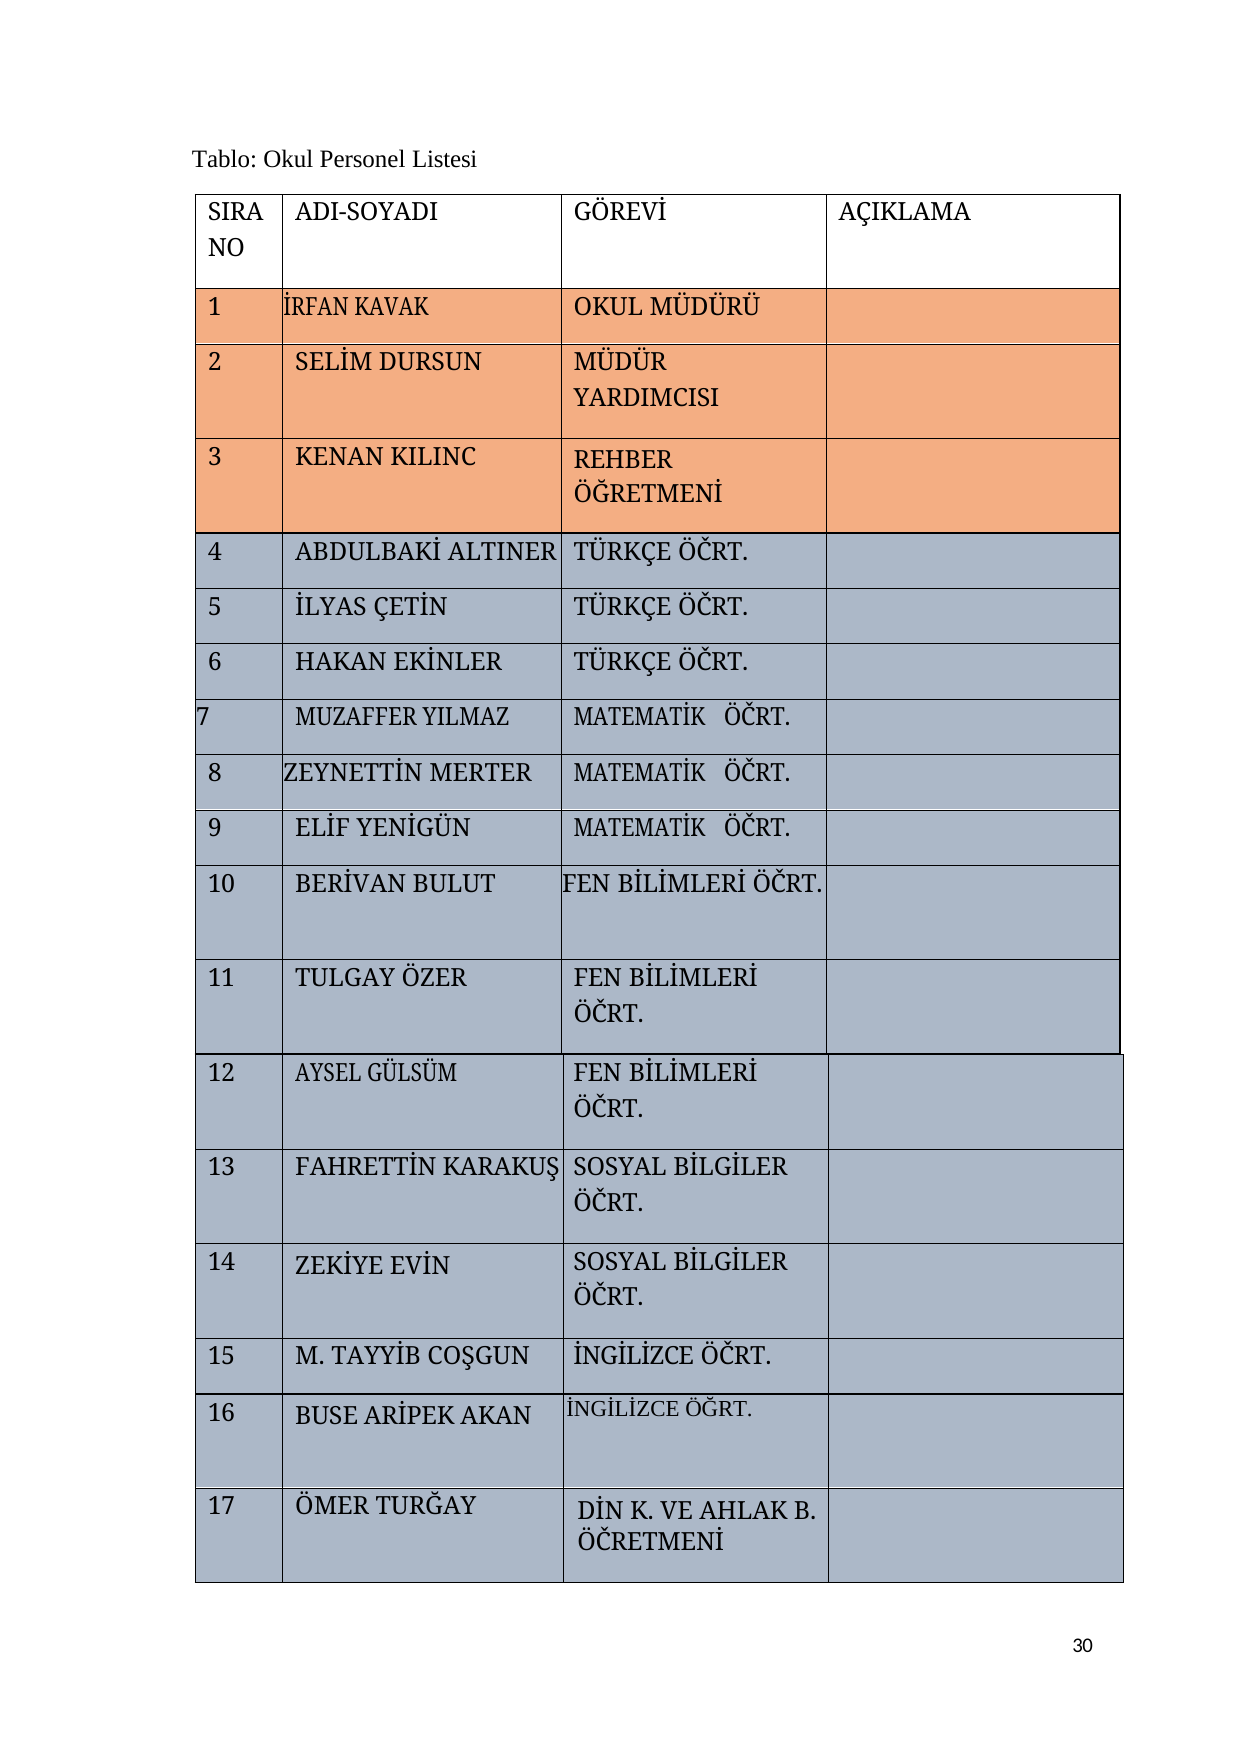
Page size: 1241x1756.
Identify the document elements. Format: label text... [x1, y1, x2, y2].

table_cell İRFAN KAVAK [283, 289, 561, 343]
table_cell ÖMER TURĞAY [283, 1489, 563, 1582]
table_cell 7 [196, 700, 282, 754]
table_cell [827, 960, 1119, 1053]
table_header FEN BİLİMLERİ ÖČRT. [564, 1055, 828, 1149]
table_cell 8 [196, 755, 282, 809]
table_cell [827, 345, 1119, 438]
table_cell KENAN KILINC [283, 439, 561, 532]
table_cell MÜDÜR YARDIMCISI [562, 345, 826, 438]
table_cell 2 [196, 345, 282, 438]
table_cell REHBER ÖĞRETMENİ [562, 439, 826, 532]
table_cell FAHRETTİN KARAKUŞ [283, 1150, 563, 1243]
table_cell MUZAFFER YILMAZ [283, 700, 561, 754]
table_header GÖREVİ [562, 195, 826, 288]
table_cell 16 [196, 1395, 282, 1487]
table_cell M. TAYYİB COŞGUN [283, 1339, 563, 1393]
table_cell [827, 866, 1119, 959]
table_cell İLYAS ÇETİN [283, 589, 561, 643]
table_header 12 [196, 1055, 282, 1149]
table_cell MATEMATİK ÖČRT. [562, 811, 826, 865]
table_cell TÜRKÇE ÖČRT. [562, 644, 826, 699]
table_cell FEN BİLİMLERİ ÖČRT. [562, 960, 826, 1053]
table_cell SOSYAL BİLGİLER ÖČRT. [564, 1244, 828, 1338]
table_cell 17 [196, 1489, 282, 1582]
table_cell 15 [196, 1339, 282, 1393]
table_cell ZEYNETTİN MERTER [283, 755, 561, 809]
table_cell 4 [196, 534, 282, 588]
table_cell 1 [196, 289, 282, 343]
table_cell İNGİLİZCE ÖČRT. [564, 1339, 828, 1393]
table_cell OKUL MÜDÜRÜ [562, 289, 826, 343]
table_cell 5 [196, 589, 282, 643]
table_cell HAKAN EKİNLER [283, 644, 561, 699]
table_cell BUSE ARİPEK AKAN [283, 1395, 563, 1487]
table_cell TULGAY ÖZER [283, 960, 561, 1053]
table_cell 10 [196, 866, 282, 959]
table_header SIRA NO [196, 195, 282, 288]
table_cell [827, 589, 1119, 643]
table_cell ZEKİYE EVİN [283, 1244, 563, 1338]
table_cell [827, 700, 1119, 754]
table_cell [827, 534, 1119, 588]
table_cell [827, 289, 1119, 343]
table_cell [829, 1395, 1123, 1487]
table_cell [829, 1244, 1123, 1338]
table_cell BERİVAN BULUT [283, 866, 561, 959]
table_cell 11 [196, 960, 282, 1053]
text Tablo: Okul Personel Listesi [192, 144, 1213, 173]
table_cell MATEMATİK ÖČRT. [562, 700, 826, 754]
table_cell 6 [196, 644, 282, 699]
table_cell TÜRKÇE ÖČRT. [562, 589, 826, 643]
table_cell 3 [196, 439, 282, 532]
table_cell [827, 439, 1119, 532]
table_cell [827, 811, 1119, 865]
table_cell TÜRKÇE ÖČRT. [562, 534, 826, 588]
table_cell 14 [196, 1244, 282, 1338]
table_header AÇIKLAMA [827, 195, 1119, 288]
table_cell [827, 644, 1119, 699]
table_header [829, 1055, 1123, 1149]
table_cell MATEMATİK ÖČRT. [562, 755, 826, 809]
table_cell 13 [196, 1150, 282, 1243]
table_cell ELİF YENİGÜN [283, 811, 561, 865]
table_cell ABDULBAKİ ALTINER [283, 534, 561, 588]
table_cell [829, 1339, 1123, 1393]
table_cell İNGİLİZCE ÖĞRT. [564, 1395, 828, 1487]
table_cell 9 [196, 811, 282, 865]
table_cell FEN BİLİMLERİ ÖČRT. [562, 866, 826, 959]
table_cell [827, 755, 1119, 809]
table_header AYSEL GÜLSÜM [283, 1055, 563, 1149]
table_cell [829, 1489, 1123, 1582]
table_cell [829, 1150, 1123, 1243]
table_header ADI-SOYADI [283, 195, 561, 288]
table_cell DİN K. VE AHLAK B. ÖČRETMENİ [564, 1489, 828, 1582]
table_cell SOSYAL BİLGİLER ÖČRT. [564, 1150, 828, 1243]
table_cell SELİM DURSUN [283, 345, 561, 438]
